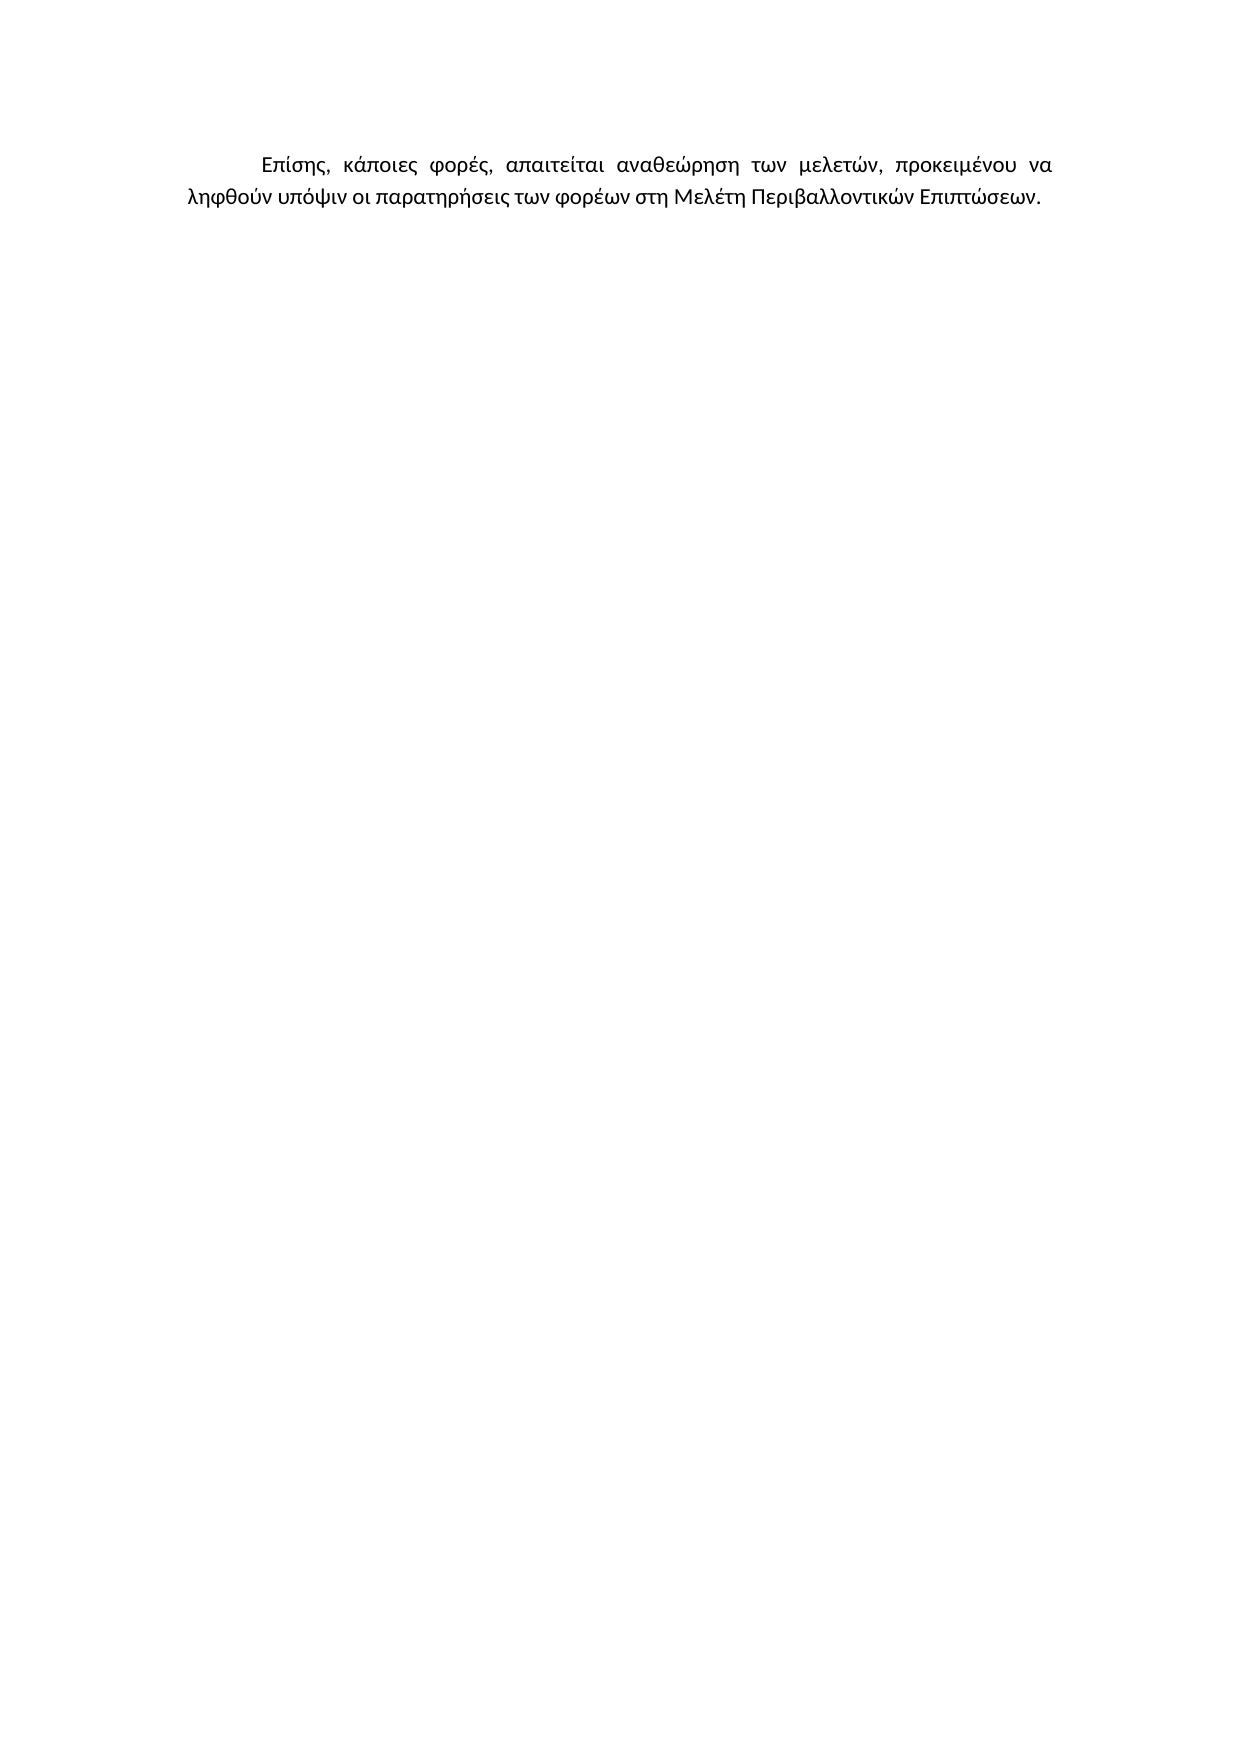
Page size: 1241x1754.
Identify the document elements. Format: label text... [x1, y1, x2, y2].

text Επίσης, κάποιες φορές, απαιτείται αναθεώρηση των μελετών, προκειμένου να ληφθούν υπόψιν οι παρατηρήσεις των φορέων στη Μελέτη Περιβαλλοντικών Επιπτώσεων. [187, 150, 1053, 210]
